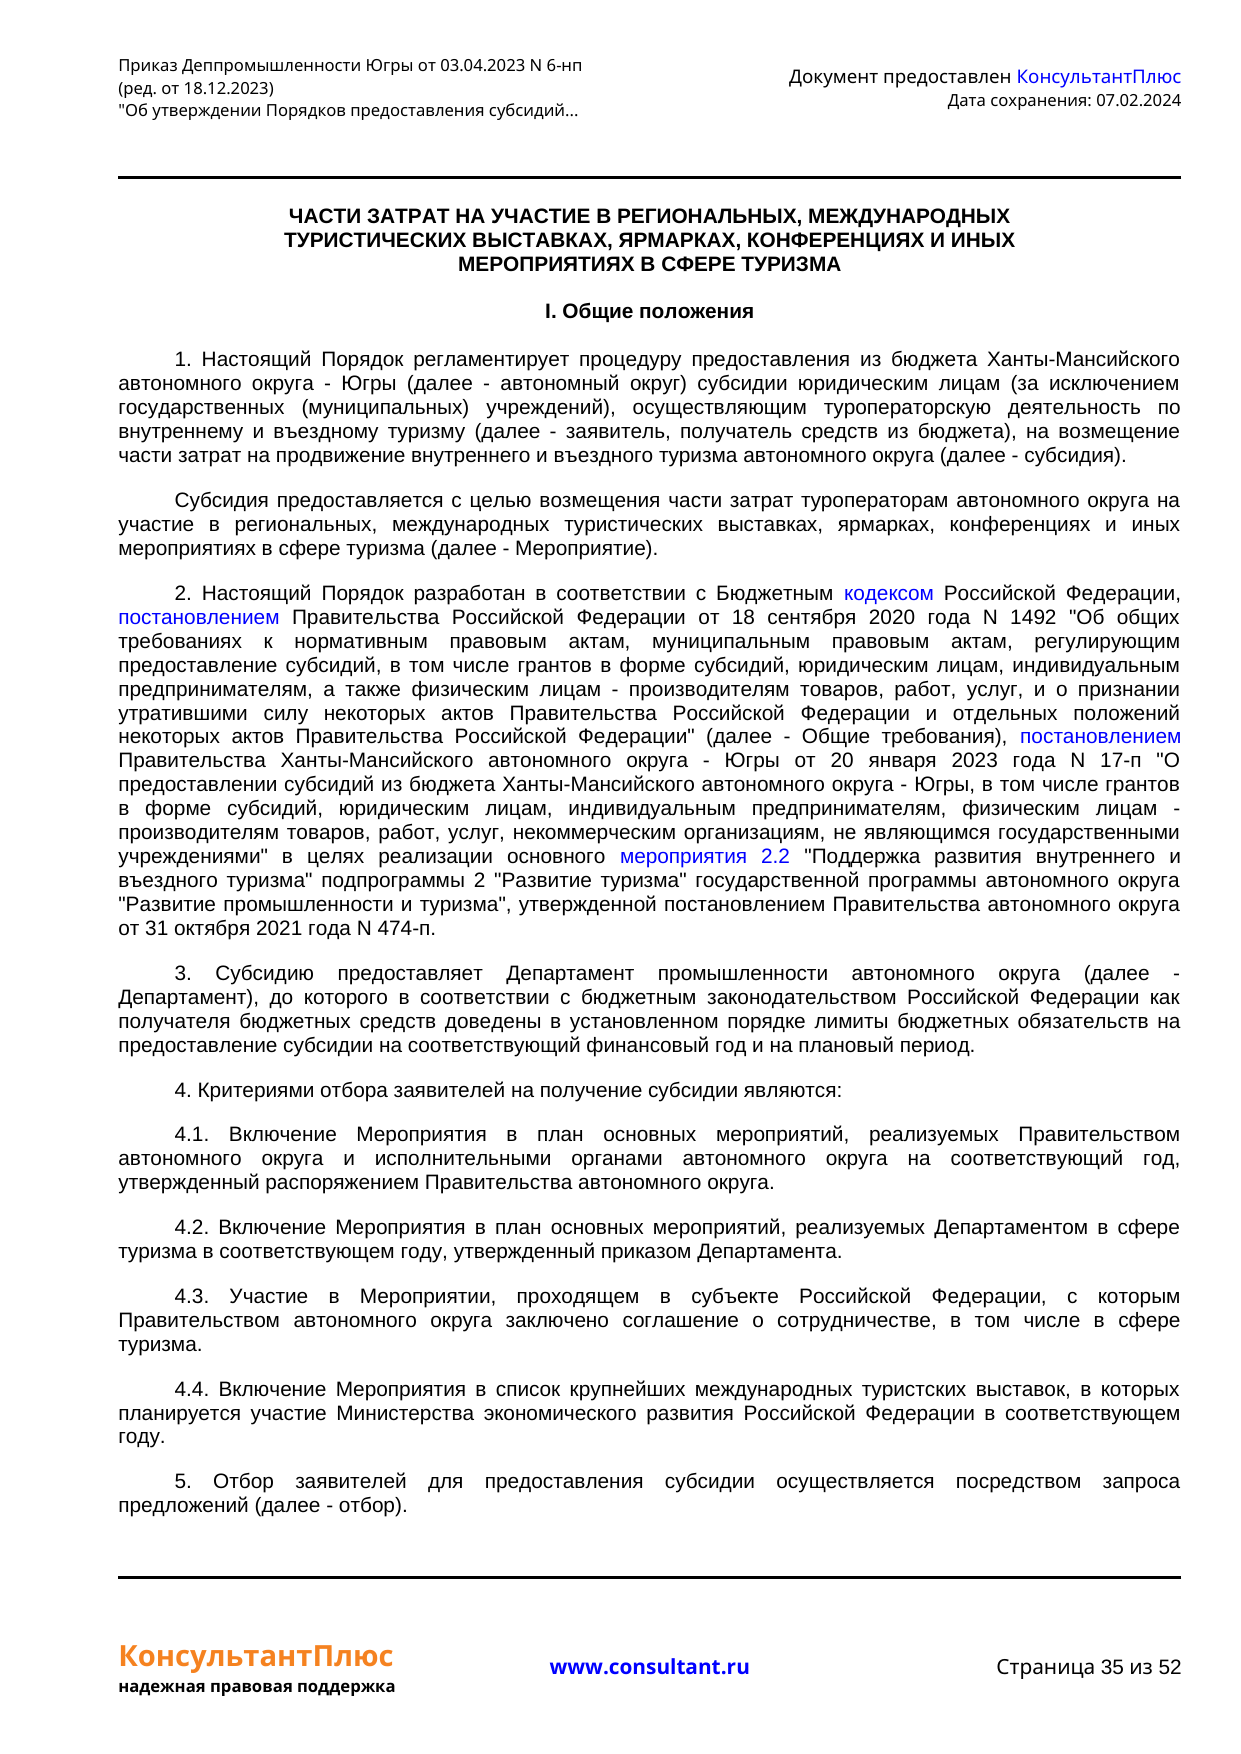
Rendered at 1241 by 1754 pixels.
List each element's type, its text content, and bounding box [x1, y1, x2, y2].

text 4.4. Включение Мероприятия в список крупнейших международных туристских выставок, в которых планируется участие Министерства экономического развития Российской Федерации в соответствующем году. [118, 1376, 1181, 1448]
text 4.1. Включение Мероприятия в план основных мероприятий, реализуемых Правительством автономного округа и исполнительными органами автономного округа на соответствующий год, утвержденный распоряжением Правительства автономного округа. [118, 1122, 1181, 1194]
text 4.2. Включение Мероприятия в план основных мероприятий, реализуемых Департаментом в сфере туризма в соответствующем году, утвержденный приказом Департамента. [118, 1215, 1181, 1263]
title МЕРОПРИЯТИЯХ В СФЕРЕ ТУРИЗМА [118, 251, 1181, 275]
title I. Общие положения [118, 299, 1181, 323]
text 4. Критериями отбора заявителей на получение субсидии являются: [118, 1077, 1181, 1101]
text 2. Настоящий Порядок разработан в соответствии с Бюджетным кодексом Российской Федерации, постановлением Правительства Российской Федерации от 18 сентября 2020 года N 1492 "Об общих требованиях к нормативным правовым актам, муниципальным правовым актам, регулирующим предоставление субсидий, в том числе грантов в форме субсидий, юридическим лицам, индивидуальным предпринимателям, а также физическим лицам - производителям товаров, работ, услуг, и о признании утратившими силу некоторых актов Правительства Российской Федерации и отдельных положений некоторых актов Правительства Российской Федерации" (далее - Общие требования), постановлением Правительства Ханты-Мансийского автономного округа - Югры от 20 января 2023 года N 17-п "О предоставлении субсидий из бюджета Ханты-Мансийского автономного округа - Югры, в том числе грантов в форме субсидий, юридическим лицам, индивидуальным предпринимателям, физическим лицам - производителям товаров, работ, услуг, некоммерческим организациям, не являющимся государственными учреждениями" в целях реализации основного мероприятия 2.2 "Поддержка развития внутреннего и въездного туризма" подпрограммы 2 "Развитие туризма" государственной программы автономного округа "Развитие промышленности и туризма", утвержденной постановлением Правительства автономного округа от 31 октября 2021 года N 474-п. [118, 581, 1181, 940]
title ЧАСТИ ЗАТРАТ НА УЧАСТИЕ В РЕГИОНАЛЬНЫХ, МЕЖДУНАРОДНЫХ [118, 203, 1181, 227]
text 1. Настоящий Порядок регламентирует процедуру предоставления из бюджета Ханты-Мансийского автономного округа - Югры (далее - автономный округ) субсидии юридическим лицам (за исключением государственных (муниципальных) учреждений), осуществляющим туроператорскую деятельность по внутреннему и въездному туризму (далее - заявитель, получатель средств из бюджета), на возмещение части затрат на продвижение внутреннего и въездного туризма автономного округа (далее - субсидия). [118, 347, 1181, 467]
text Субсидия предоставляется с целью возмещения части затрат туроператорам автономного округа на участие в региональных, международных туристических выставках, ярмарках, конференциях и иных мероприятиях в сфере туризма (далее - Мероприятие). [118, 488, 1181, 560]
title ТУРИСТИЧЕСКИХ ВЫСТАВКАХ, ЯРМАРКАХ, КОНФЕРЕНЦИЯХ И ИНЫХ [118, 227, 1181, 251]
text 4.3. Участие в Мероприятии, проходящем в субъекте Российской Федерации, с которым Правительством автономного округа заключено соглашение о сотрудничестве, в том числе в сфере туризма. [118, 1284, 1181, 1356]
text 5. Отбор заявителей для предоставления субсидии осуществляется посредством запроса предложений (далее - отбор). [118, 1469, 1181, 1517]
text 3. Субсидию предоставляет Департамент промышленности автономного округа (далее - Департамент), до которого в соответствии с бюджетным законодательством Российской Федерации как получателя бюджетных средств доведены в установленном порядке лимиты бюджетных обязательств на предоставление субсидии на соответствующий финансовый год и на плановый период. [118, 961, 1181, 1057]
